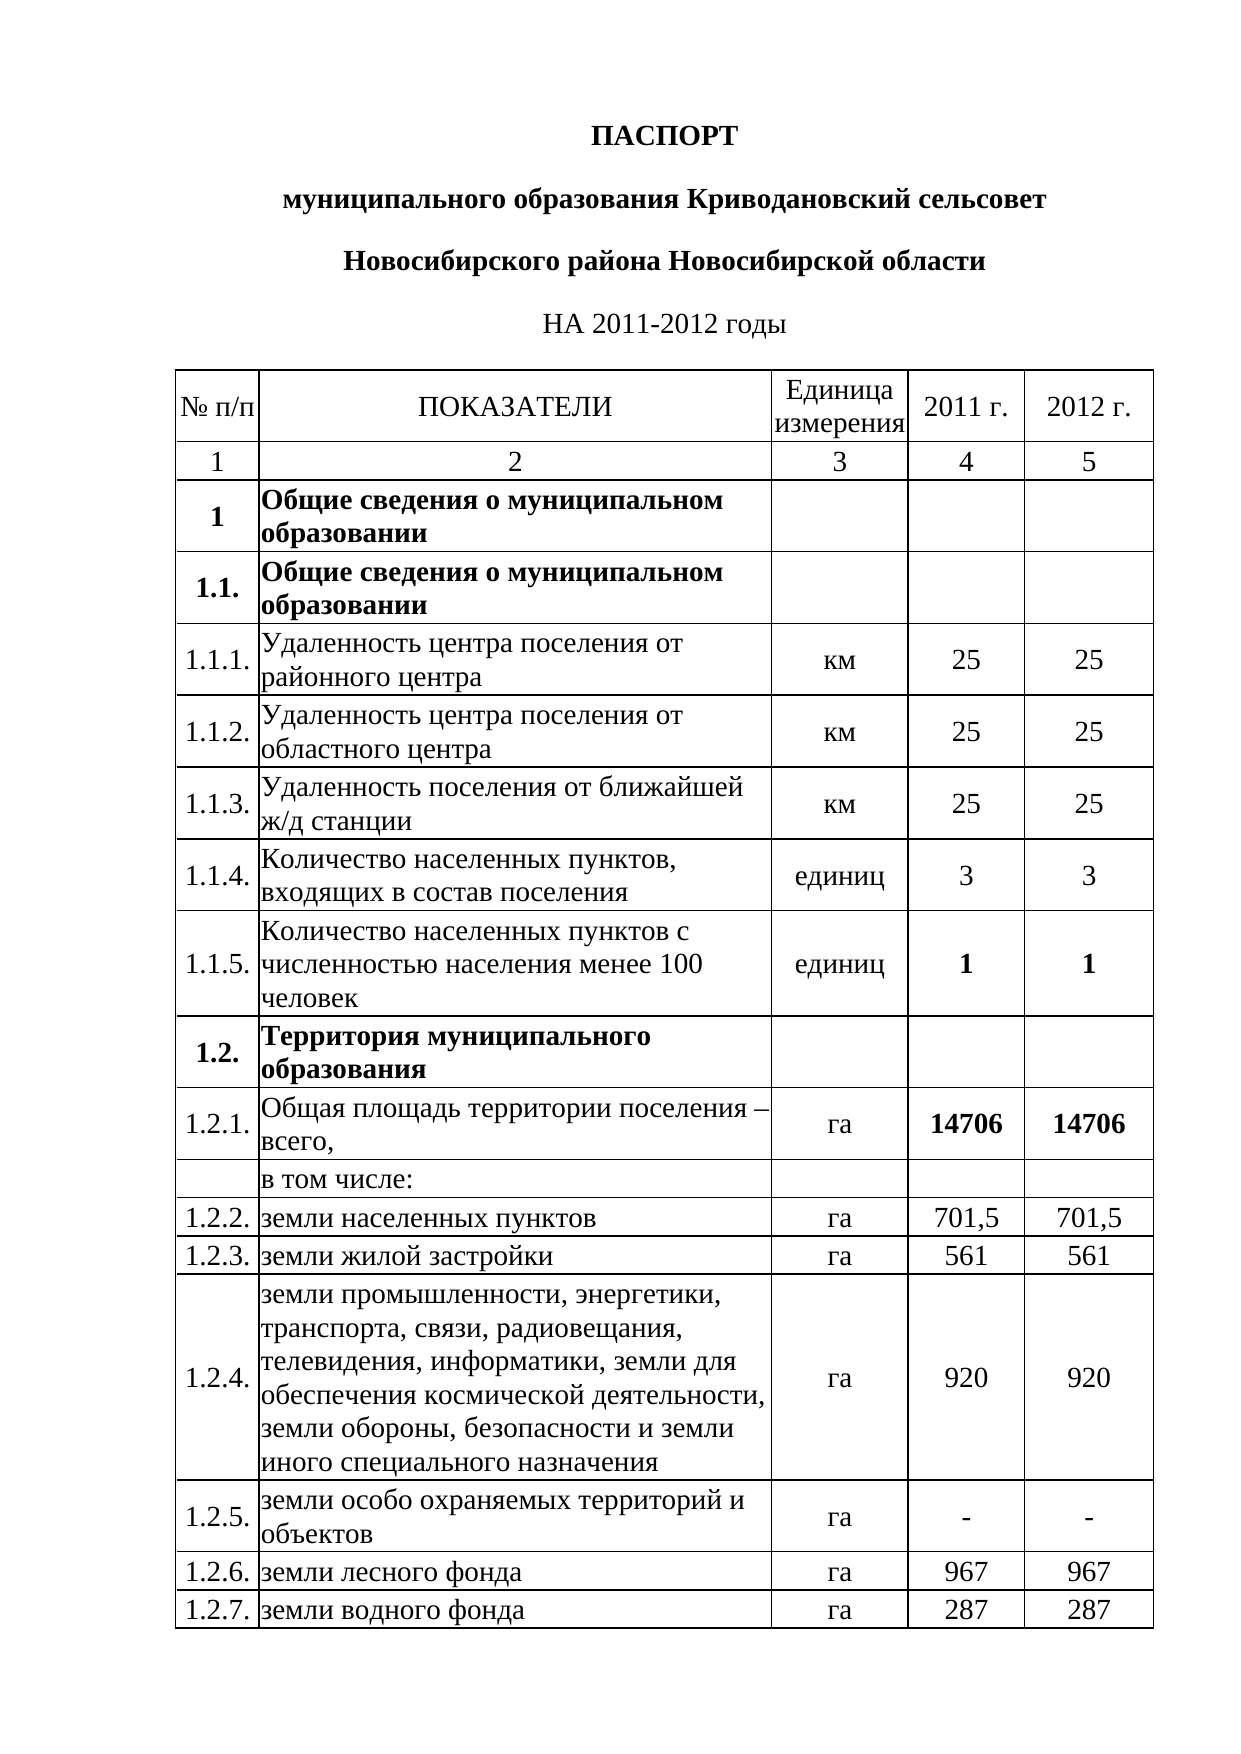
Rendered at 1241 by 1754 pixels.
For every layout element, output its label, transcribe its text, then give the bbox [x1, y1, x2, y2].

table_cell Удаленность центра поселения от районного центра [260, 624, 771, 694]
table_cell 1.2.5. [176, 1480, 258, 1551]
table_cell 3 [909, 840, 1024, 909]
table_cell [772, 1160, 907, 1197]
table_cell земли особо охраняемых территорий и объектов [260, 1481, 771, 1551]
table_cell 1.2.1. [176, 1088, 258, 1158]
text НА 2011-2012 годы [177, 306, 1152, 340]
table_cell Общие сведения о муниципальном образовании [260, 481, 771, 551]
table_cell [176, 1160, 258, 1197]
table_cell [1025, 552, 1153, 622]
table_cell [772, 552, 907, 622]
table_cell [1025, 481, 1153, 551]
table_cell Удаленность поселения от ближайшей ж/д станции [260, 768, 771, 838]
table_cell 14706 [909, 1088, 1024, 1158]
table_cell Территория муниципального образования [260, 1017, 771, 1087]
table_cell 967 [909, 1552, 1024, 1589]
table_cell 287 [1025, 1591, 1153, 1627]
table_cell км [772, 696, 907, 766]
table_cell [1025, 1160, 1153, 1197]
table_header Единица измерения [772, 371, 907, 441]
table_cell Общая площадь территории поселения – всего, [260, 1088, 771, 1158]
table_cell 25 [1025, 696, 1153, 766]
table_cell 25 [909, 768, 1024, 838]
table_cell 25 [909, 696, 1024, 766]
table_cell 1.2.3. [176, 1236, 258, 1273]
table_cell земли водного фонда [260, 1591, 771, 1627]
table_header 2012 г. [1025, 371, 1153, 441]
text муниципального образования Криводановский сельсовет [177, 181, 1152, 214]
table_cell в том числе: [260, 1160, 771, 1197]
table_cell га [772, 1237, 907, 1273]
table_cell 967 [1025, 1552, 1153, 1589]
table_cell 1.2.7. [176, 1590, 258, 1627]
table_cell земли лесного фонда [260, 1552, 771, 1589]
table_cell га [772, 1088, 907, 1158]
table_cell земли жилой застройки [260, 1237, 771, 1273]
table_cell 701,5 [1025, 1198, 1153, 1235]
table_cell [909, 1017, 1024, 1087]
table_cell 4 [909, 442, 1024, 479]
table_cell 5 [1025, 442, 1153, 479]
table_cell 25 [1025, 768, 1153, 838]
table_cell 25 [1025, 624, 1153, 694]
table_cell 1.1. [176, 552, 258, 622]
table_cell 25 [909, 624, 1024, 694]
table_cell [909, 481, 1024, 551]
text Новосибирского района Новосибирской области [177, 243, 1152, 277]
table_cell 1.1.3. [176, 767, 258, 838]
table_cell 1.2.2. [176, 1198, 258, 1235]
table_cell - [1025, 1481, 1153, 1551]
table_cell 1.1.5. [176, 911, 258, 1015]
table_cell Количество населенных пунктов с численностью населения менее 100 человек [260, 911, 771, 1015]
table_header № п/п [176, 371, 258, 441]
table_cell 1.1.4. [176, 839, 258, 909]
table_cell 920 [909, 1275, 1024, 1479]
table_cell 1.2.6. [176, 1552, 258, 1589]
table_cell 1.1.2. [176, 695, 258, 766]
table_cell 1 [909, 911, 1024, 1015]
table_cell 1 [176, 480, 258, 551]
table_cell 3 [772, 442, 907, 479]
table_cell га [772, 1275, 907, 1479]
table_header ПОКАЗАТЕЛИ [260, 371, 771, 441]
table_cell 561 [1025, 1237, 1153, 1273]
table_cell [909, 1160, 1024, 1197]
table_cell 2 [260, 442, 771, 479]
table_cell 1 [1025, 911, 1153, 1015]
table_cell [772, 481, 907, 551]
table_cell 1.1.1. [176, 624, 258, 694]
table_cell 701,5 [909, 1198, 1024, 1235]
text ПАСПОРТ [177, 118, 1152, 152]
table_cell [1025, 1017, 1153, 1087]
table_cell 287 [909, 1591, 1024, 1627]
table_header 2011 г. [909, 371, 1024, 441]
table_cell земли населенных пунктов [260, 1198, 771, 1235]
table_cell [909, 552, 1024, 622]
table_cell 1.2. [176, 1016, 258, 1087]
table_cell га [772, 1552, 907, 1589]
table_cell 920 [1025, 1275, 1153, 1479]
table_cell 1.2.4. [176, 1274, 258, 1479]
table_cell Удаленность центра поселения от областного центра [260, 696, 771, 766]
table_cell 561 [909, 1237, 1024, 1273]
table_cell га [772, 1591, 907, 1627]
table_cell единиц [772, 840, 907, 909]
table_cell [772, 1017, 907, 1087]
table_cell земли промышленности, энергетики, транспорта, связи, радиовещания, телевидения, информатики, земли для обеспечения космической деятельности, земли обороны, безопасности и земли иного специального назначения [260, 1275, 771, 1479]
table_cell км [772, 624, 907, 694]
table_cell 1 [176, 442, 258, 479]
table_cell единиц [772, 911, 907, 1015]
table_cell Общие сведения о муниципальном образовании [260, 552, 771, 622]
table_cell га [772, 1481, 907, 1551]
table_cell 14706 [1025, 1088, 1153, 1158]
table_cell 3 [1025, 840, 1153, 909]
table_cell Количество населенных пунктов, входящих в состав поселения [260, 840, 771, 909]
table_cell га [772, 1198, 907, 1235]
table_cell км [772, 768, 907, 838]
table_cell - [909, 1481, 1024, 1551]
